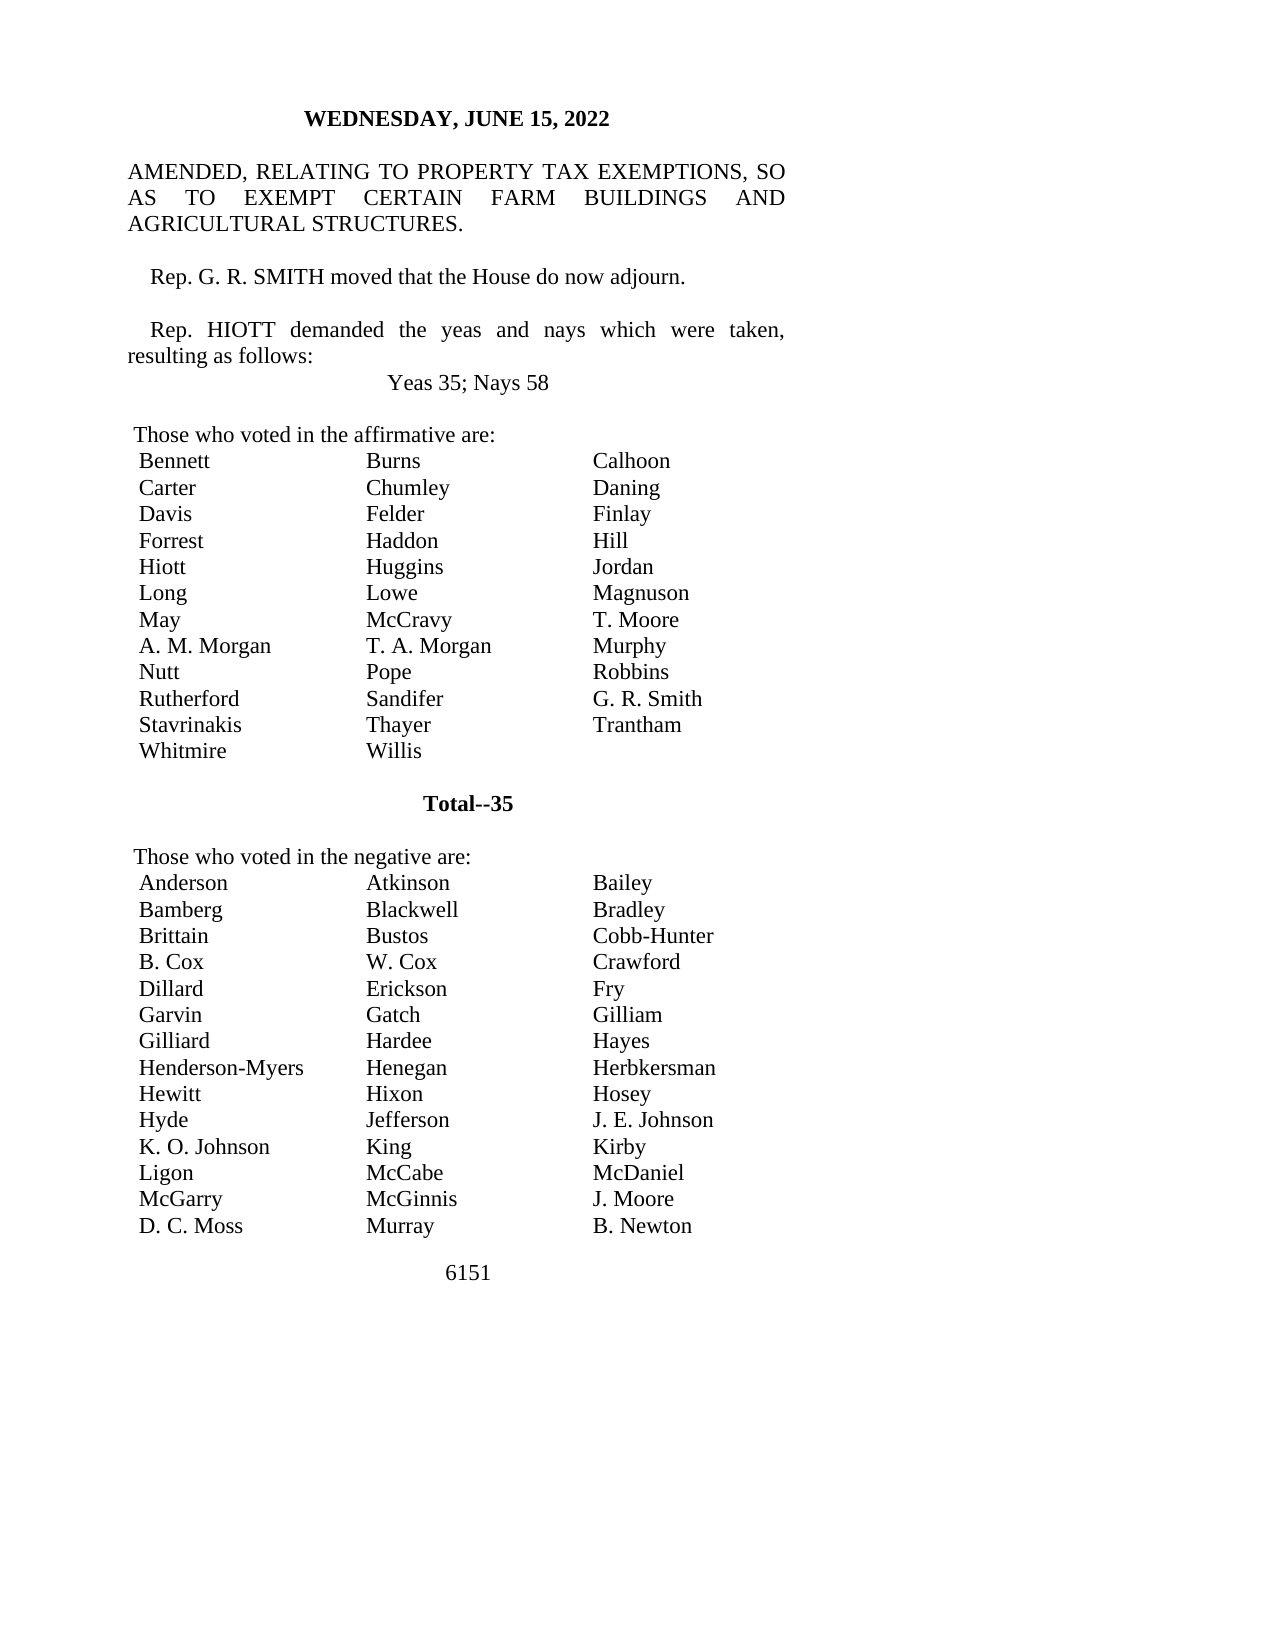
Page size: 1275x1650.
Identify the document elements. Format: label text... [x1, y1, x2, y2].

text Those who voted in the negative are: [127, 843, 786, 869]
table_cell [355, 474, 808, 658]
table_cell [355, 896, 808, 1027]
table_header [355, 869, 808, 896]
text Rep. HIOTT demanded the yeas and nays which were taken, resulting as follows: [127, 316, 786, 368]
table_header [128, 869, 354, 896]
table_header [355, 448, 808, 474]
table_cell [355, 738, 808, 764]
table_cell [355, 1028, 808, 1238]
text Total--35 [127, 790, 786, 817]
text Rep. G. R. SMITH moved that the House do now adjourn. [127, 263, 786, 289]
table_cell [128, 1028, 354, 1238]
text Those who voted in the affirmative are: [127, 421, 786, 448]
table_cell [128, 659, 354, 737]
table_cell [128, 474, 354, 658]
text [127, 158, 786, 237]
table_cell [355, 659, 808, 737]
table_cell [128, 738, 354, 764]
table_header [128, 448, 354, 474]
text Yeas 35; Nays 58 [127, 368, 786, 395]
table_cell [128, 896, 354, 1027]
